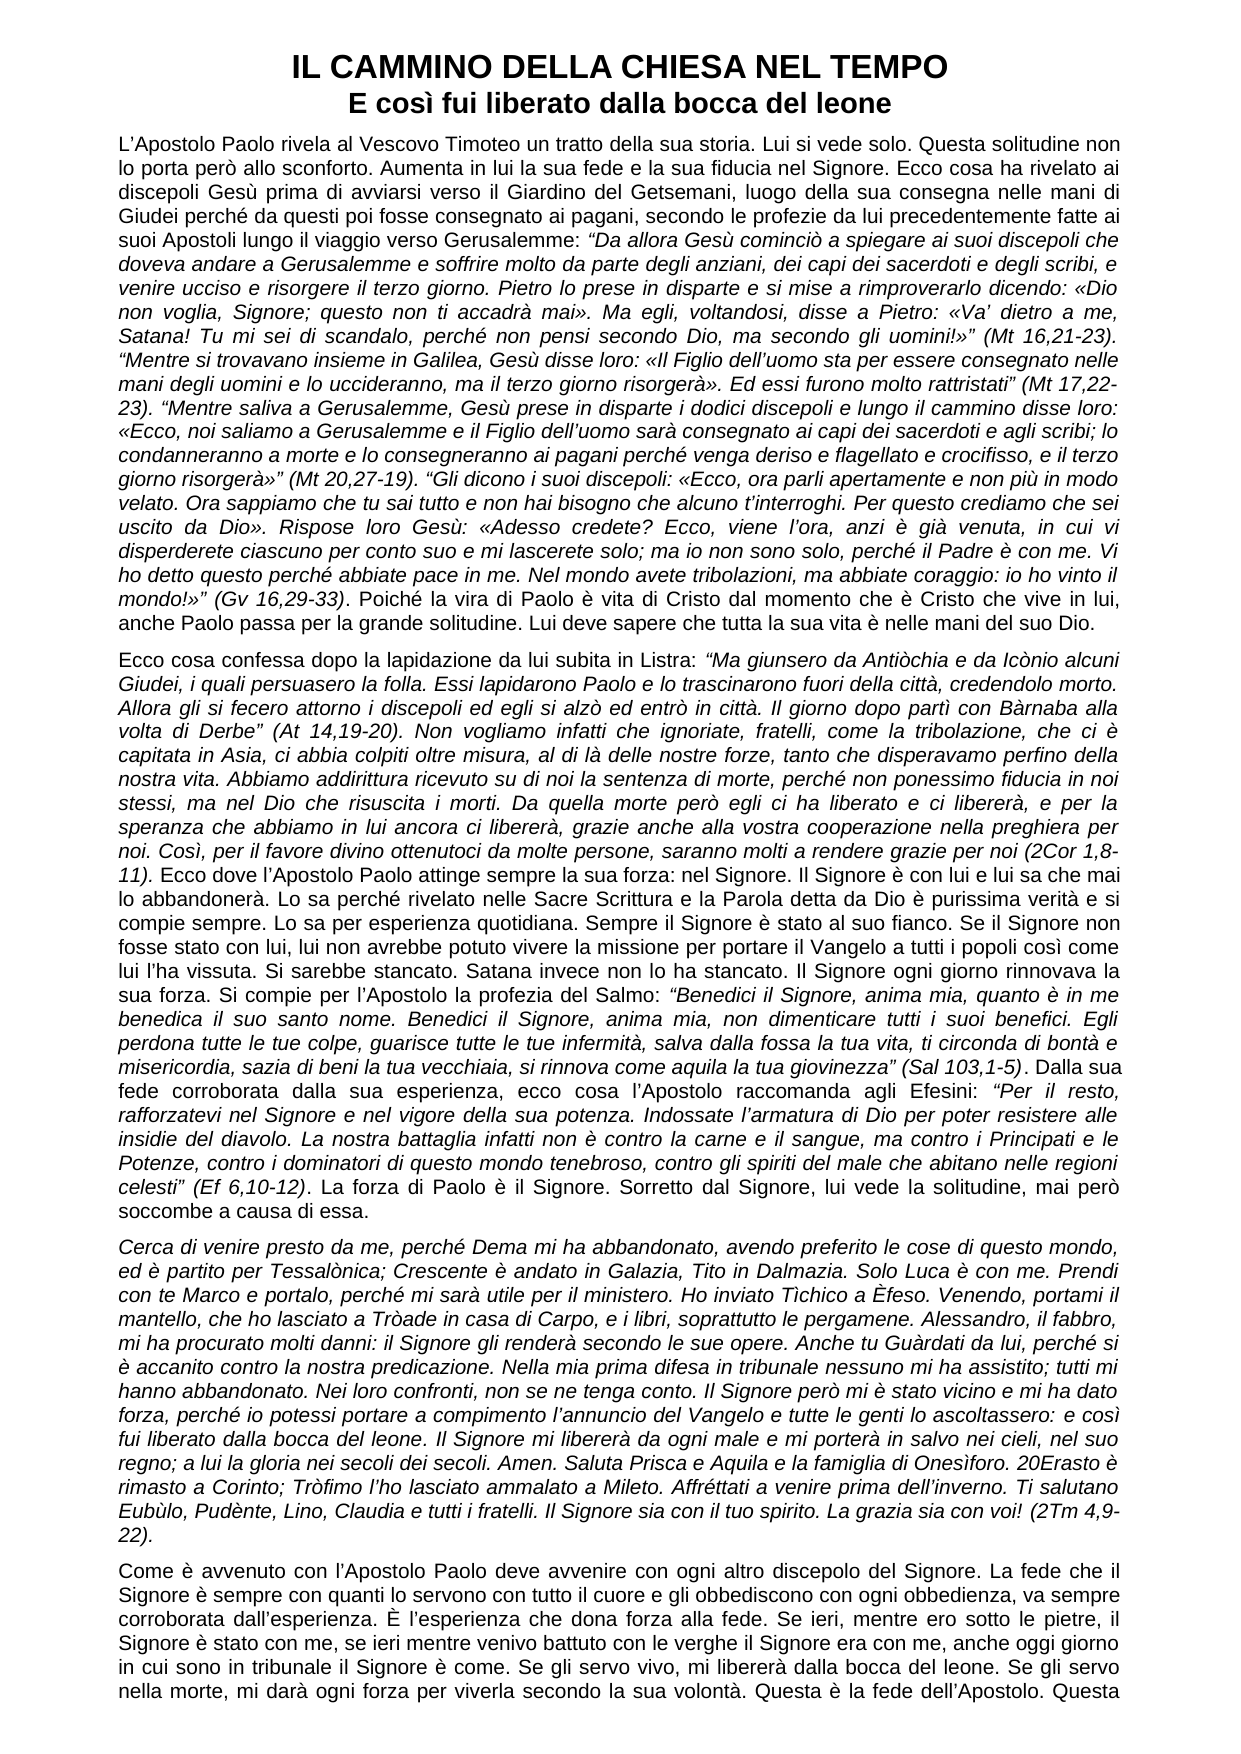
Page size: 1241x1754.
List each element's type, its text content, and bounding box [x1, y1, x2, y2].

text Cerca di venire presto da me, perché Dema mi ha abbandonato, avendo preferito le cose di questo mondo, ed è partito per Tessalònica; Crescente è andato in Galazia, Tito in Dalmazia. Solo Luca è con me. Prendi con te Marco e portalo, perché mi sarà utile per il ministero. Ho inviato Tìchico a Èfeso. Venendo, portami il mantello, che ho lasciato a Tròade in casa di Carpo, e i libri, soprattutto le pergamene. Alessandro, il fabbro, mi ha procurato molti danni: il Signore gli renderà secondo le sue opere. Anche tu Guàrdati da lui, perché si è accanito contro la nostra predicazione. Nella mia prima difesa in tribunale nessuno mi ha assistito; tutti mi hanno abbandonato. Nei loro confronti, non se ne tenga conto. Il Signore però mi è stato vicino e mi ha dato forza, perché io potessi portare a compimento l’annuncio del Vangelo e tutte le genti lo ascoltassero: e così fui liberato dalla bocca del leone. Il Signore mi libererà da ogni male e mi porterà in salvo nei cieli, nel suo regno; a lui la gloria nei secoli dei secoli. Amen. Saluta Prisca e Aquila e la famiglia di Onesìforo. 20Erasto è rimasto a Corinto; Tròfimo l’ho lasciato ammalato a Mileto. Affréttati a venire prima dell’inverno. Ti salutano Eubùlo, Pudènte, Lino, Claudia e tutti i fratelli. Il Signore sia con il tuo spirito. La grazia sia con voi! (2Tm 4,9-22). [118, 1235, 1122, 1546]
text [118, 1559, 1122, 1703]
text L’Apostolo Paolo rivela al Vescovo Timoteo un tratto della sua storia. Lui si vede solo. Questa solitudine non lo porta però allo sconforto. Aumenta in lui la sua fede e la sua fiducia nel Signore. Ecco cosa ha rivelato ai discepoli Gesù prima di avviarsi verso il Giardino del Getsemani, luogo della sua consegna nelle mani di Giudei perché da questi poi fosse consegnato ai pagani, secondo le profezie da lui precedentemente fatte ai suoi Apostoli lungo il viaggio verso Gerusalemme: “Da allora Gesù cominciò a spiegare ai suoi discepoli che doveva andare a Gerusalemme e soffrire molto da parte degli anziani, dei capi dei sacerdoti e degli scribi, e venire ucciso e risorgere il terzo giorno. Pietro lo prese in disparte e si mise a rimproverarlo dicendo: «Dio non voglia, Signore; questo non ti accadrà mai». Ma egli, voltandosi, disse a Pietro: «Va’ dietro a me, Satana! Tu mi sei di scandalo, perché non pensi secondo Dio, ma secondo gli uomini!»” (Mt 16,21-23). “Mentre si trovavano insieme in Galilea, Gesù disse loro: «Il Figlio dell’uomo sta per essere consegnato nelle mani degli uomini e lo uccideranno, ma il terzo giorno risorgerà». Ed essi furono molto rattristati” (Mt 17,22-23). “Mentre saliva a Gerusalemme, Gesù prese in disparte i dodici discepoli e lungo il cammino disse loro: «Ecco, noi saliamo a Gerusalemme e il Figlio dell’uomo sarà consegnato ai capi dei sacerdoti e agli scribi; lo condanneranno a morte e lo consegneranno ai pagani perché venga deriso e flagellato e crocifisso, e il terzo giorno risorgerà»” (Mt 20,27-19). “Gli dicono i suoi discepoli: «Ecco, ora parli apertamente e non più in modo velato. Ora sappiamo che tu sai tutto e non hai bisogno che alcuno t’interroghi. Per questo crediamo che sei uscito da Dio». Rispose loro Gesù: «Adesso credete? Ecco, viene l’ora, anzi è già venuta, in cui vi disperderete ciascuno per conto suo e mi lascerete solo; ma io non sono solo, perché il Padre è con me. Vi ho detto questo perché abbiate pace in me. Nel mondo avete tribolazioni, ma abbiate coraggio: io ho vinto il mondo!»” (Gv 16,29-33). Poiché la vira di Paolo è vita di Cristo dal momento che è Cristo che vive in lui, anche Paolo passa per la grande solitudine. Lui deve sapere che tutta la sua vita è nelle mani del suo Dio. [118, 132, 1122, 635]
title IL CAMMINO DELLA CHIESA NEL TEMPO [118, 47, 1122, 86]
text Ecco cosa confessa dopo la lapidazione da lui subita in Listra: “Ma giunsero da Antiòchia e da Icònio alcuni Giudei, i quali persuasero la folla. Essi lapidarono Paolo e lo trascinarono fuori della città, credendolo morto. Allora gli si fecero attorno i discepoli ed egli si alzò ed entrò in città. Il giorno dopo partì con Bàrnaba alla volta di Derbe” (At 14,19-20). Non vogliamo infatti che ignoriate, fratelli, come la tribolazione, che ci è capitata in Asia, ci abbia colpiti oltre misura, al di là delle nostre forze, tanto che disperavamo perfino della nostra vita. Abbiamo addirittura ricevuto su di noi la sentenza di morte, perché non ponessimo fiducia in noi stessi, ma nel Dio che risuscita i morti. Da quella morte però egli ci ha liberato e ci libererà, e per la speranza che abbiamo in lui ancora ci libererà, grazie anche alla vostra cooperazione nella preghiera per noi. Così, per il favore divino ottenutoci da molte persone, saranno molti a rendere grazie per noi (2Cor 1,8-11). Ecco dove l’Apostolo Paolo attinge sempre la sua forza: nel Signore. Il Signore è con lui e lui sa che mai lo abbandonerà. Lo sa perché rivelato nelle Sacre Scrittura e la Parola detta da Dio è purissima verità e si compie sempre. Lo sa per esperienza quotidiana. Sempre il Signore è stato al suo fianco. Se il Signore non fosse stato con lui, lui non avrebbe potuto vivere la missione per portare il Vangelo a tutti i popoli così come lui l’ha vissuta. Si sarebbe stancato. Satana invece non lo ha stancato. Il Signore ogni giorno rinnovava la sua forza. Si compie per l’Apostolo la profezia del Salmo: “Benedici il Signore, anima mia, quanto è in me benedica il suo santo nome. Benedici il Signore, anima mia, non dimenticare tutti i suoi benefici. Egli perdona tutte le tue colpe, guarisce tutte le tue infermità, salva dalla fossa la tua vita, ti circonda di bontà e misericordia, sazia di beni la tua vecchiaia, si rinnova come aquila la tua giovinezza” (Sal 103,1-5). Dalla sua fede corroborata dalla sua esperienza, ecco cosa l’Apostolo raccomanda agli Efesini: “Per il resto, rafforzatevi nel Signore e nel vigore della sua potenza. Indossate l’armatura di Dio per poter resistere alle insidie del diavolo. La nostra battaglia infatti non è contro la carne e il sangue, ma contro i Principati e le Potenze, contro i dominatori di questo mondo tenebroso, contro gli spiriti del male che abitano nelle regioni celesti” (Ef 6,10-12). La forza di Paolo è il Signore. Sorretto dal Signore, lui vede la solitudine, mai però soccombe a causa di essa. [118, 647, 1122, 1222]
title E così fui liberato dalla bocca del leone [118, 86, 1122, 119]
